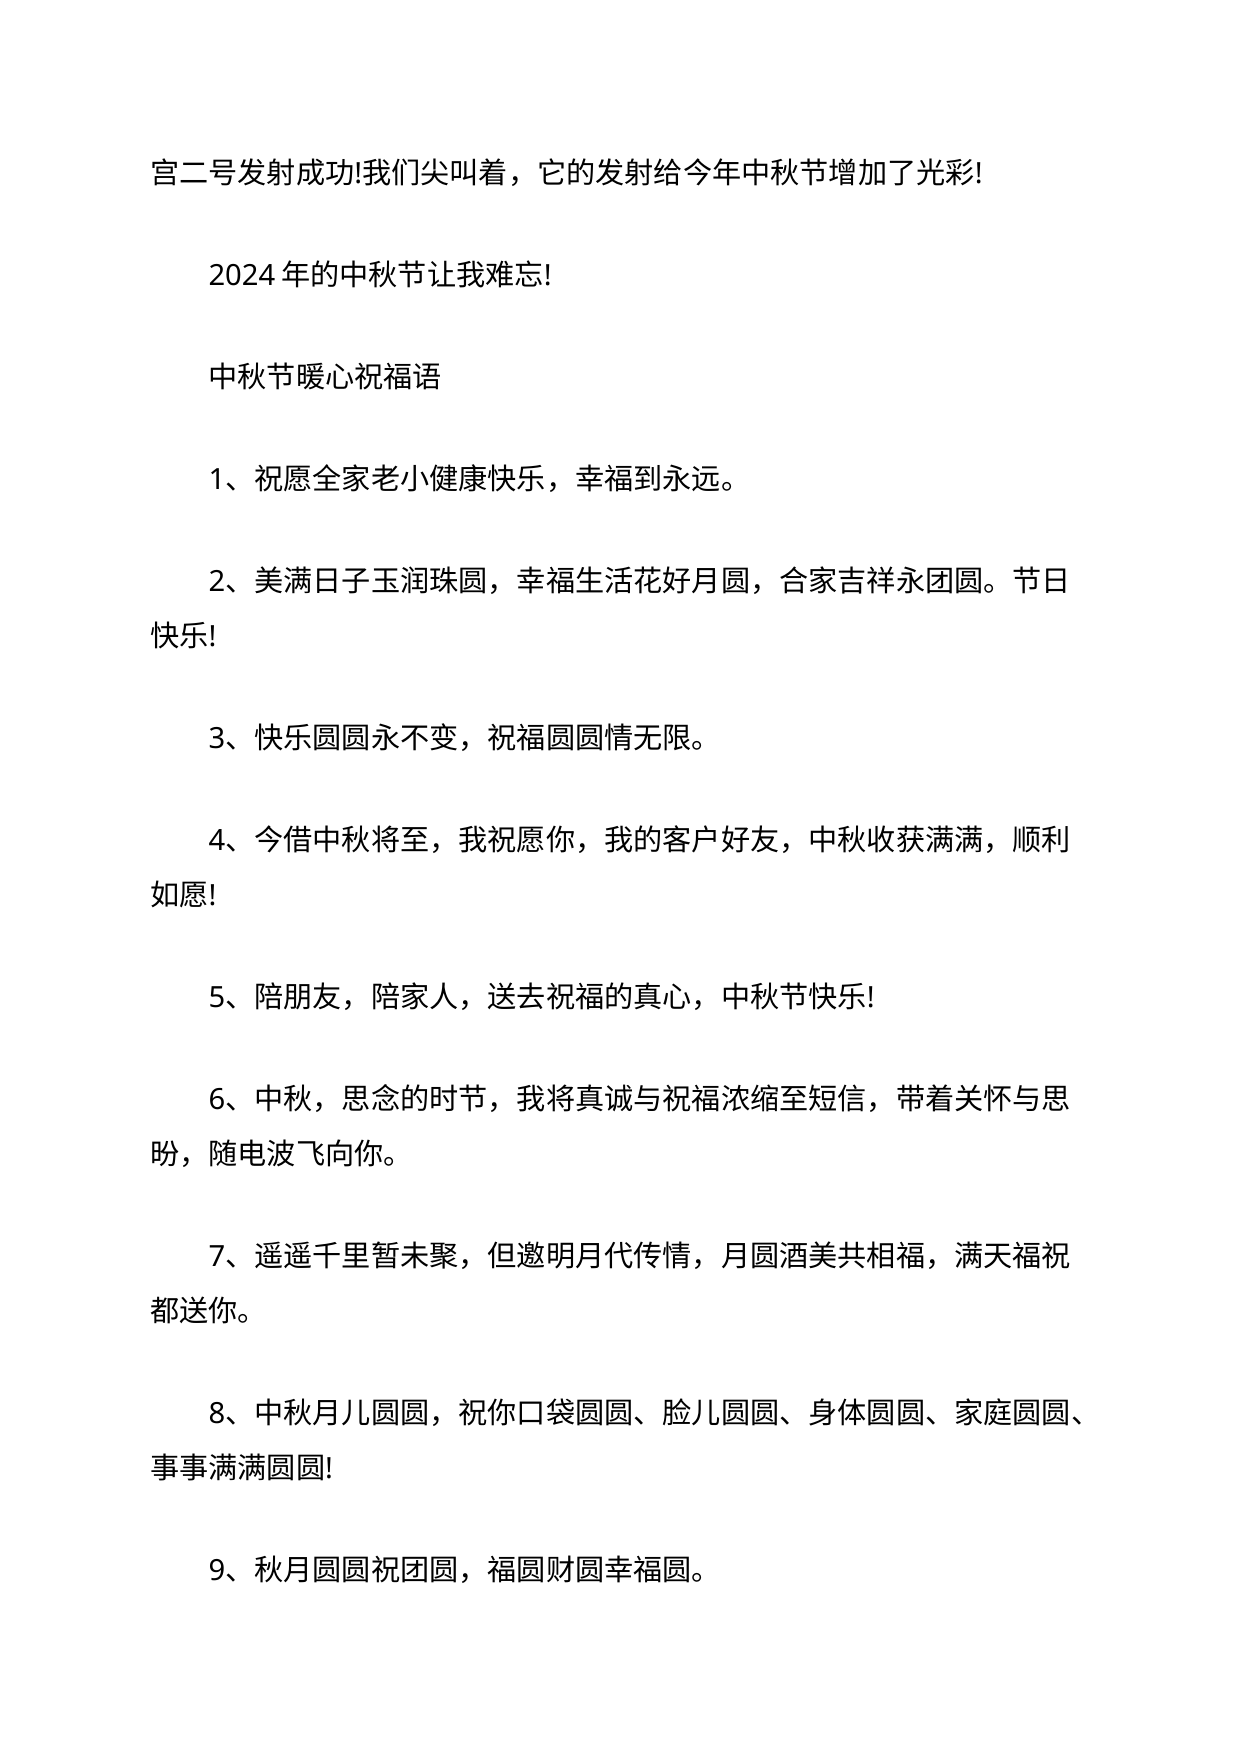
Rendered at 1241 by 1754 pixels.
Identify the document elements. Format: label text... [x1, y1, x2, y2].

text 3、快乐圆圆永不变，祝福圆圆情无限。 [150, 715, 1090, 757]
text 1、祝愿全家老小健康快乐，幸福到永远。 [150, 456, 1090, 498]
text 7、遥遥千里暂未聚，但邀明月代传情，月圆酒美共相福，满天福祝都送你。 [150, 1232, 1090, 1330]
text 中秋节暖心祝福语 [150, 354, 1090, 396]
text 4、今借中秋将至，我祝愿你，我的客户好友，中秋收获满满，顺利如愿! [150, 817, 1090, 914]
text 9、秋月圆圆祝团圆，福圆财圆幸福圆。 [150, 1546, 1090, 1588]
text 2、美满日子玉润珠圆，幸福生活花好月圆，合家吉祥永团圆。节日快乐! [150, 558, 1090, 655]
text 5、陪朋友，陪家人，送去祝福的真心，中秋节快乐! [150, 974, 1090, 1016]
text 8、中秋月儿圆圆，祝你口袋圆圆、脸儿圆圆、身体圆圆、家庭圆圆、事事满满圆圆! [150, 1389, 1090, 1487]
text 6、中秋，思念的时节，我将真诚与祝福浓缩至短信，带着关怀与思昐，随电波飞向你。 [150, 1076, 1090, 1173]
text 2024年的中秋节让我难忘! [150, 252, 1090, 294]
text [150, 150, 1090, 192]
